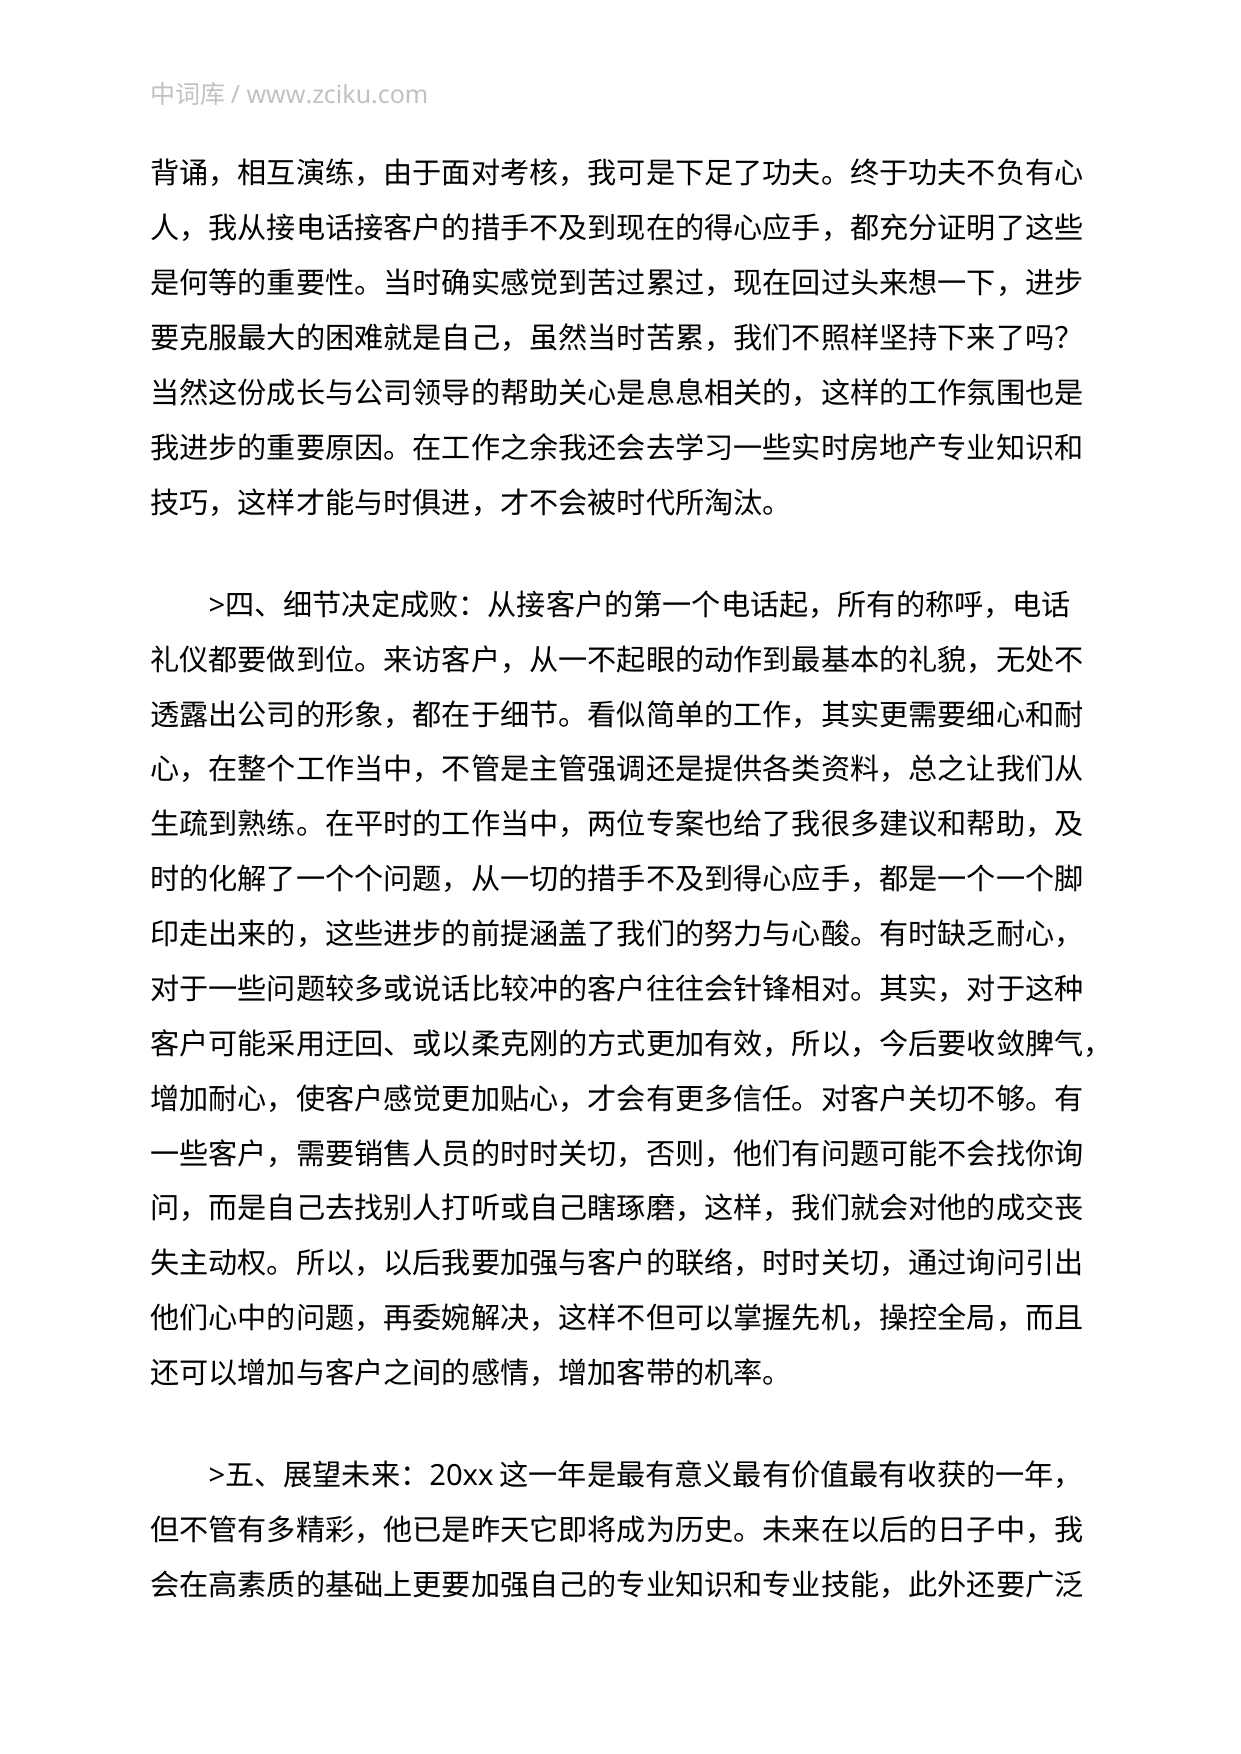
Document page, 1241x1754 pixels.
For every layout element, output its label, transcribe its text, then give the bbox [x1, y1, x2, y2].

text >四、细节决定成败：从接客户的第一个电话起，所有的称呼，电话礼仪都要做到位。来访客户，从一不起眼的动作到最基本的礼貌，无处不透露出公司的形象，都在于细节。看似简单的工作，其实更需要细心和耐心，在整个工作当中，不管是主管强调还是提供各类资料，总之让我们从生疏到熟练。在平时的工作当中，两位专案也给了我很多建议和帮助，及时的化解了一个个问题，从一切的措手不及到得心应手，都是一个一个脚印走出来的，这些进步的前提涵盖了我们的努力与心酸。有时缺乏耐心，对于一些问题较多或说话比较冲的客户往往会针锋相对。其实，对于这种客户可能采用迂回、或以柔克刚的方式更加有效，所以，今后要收敛脾气，增加耐心，使客户感觉更加贴心，才会有更多信任。对客户关切不够。有一些客户，需要销售人员的时时关切，否则，他们有问题可能不会找你询问，而是自己去找别人打听或自己瞎琢磨，这样，我们就会对他的成交丧失主动权。所以，以后我要加强与客户的联络，时时关切，通过询问引出他们心中的问题，再委婉解决，这样不但可以掌握先机，操控全局，而且还可以增加与客户之间的感情，增加客带的机率。 [150, 581, 1090, 1392]
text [150, 150, 1090, 522]
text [150, 1452, 1090, 1604]
